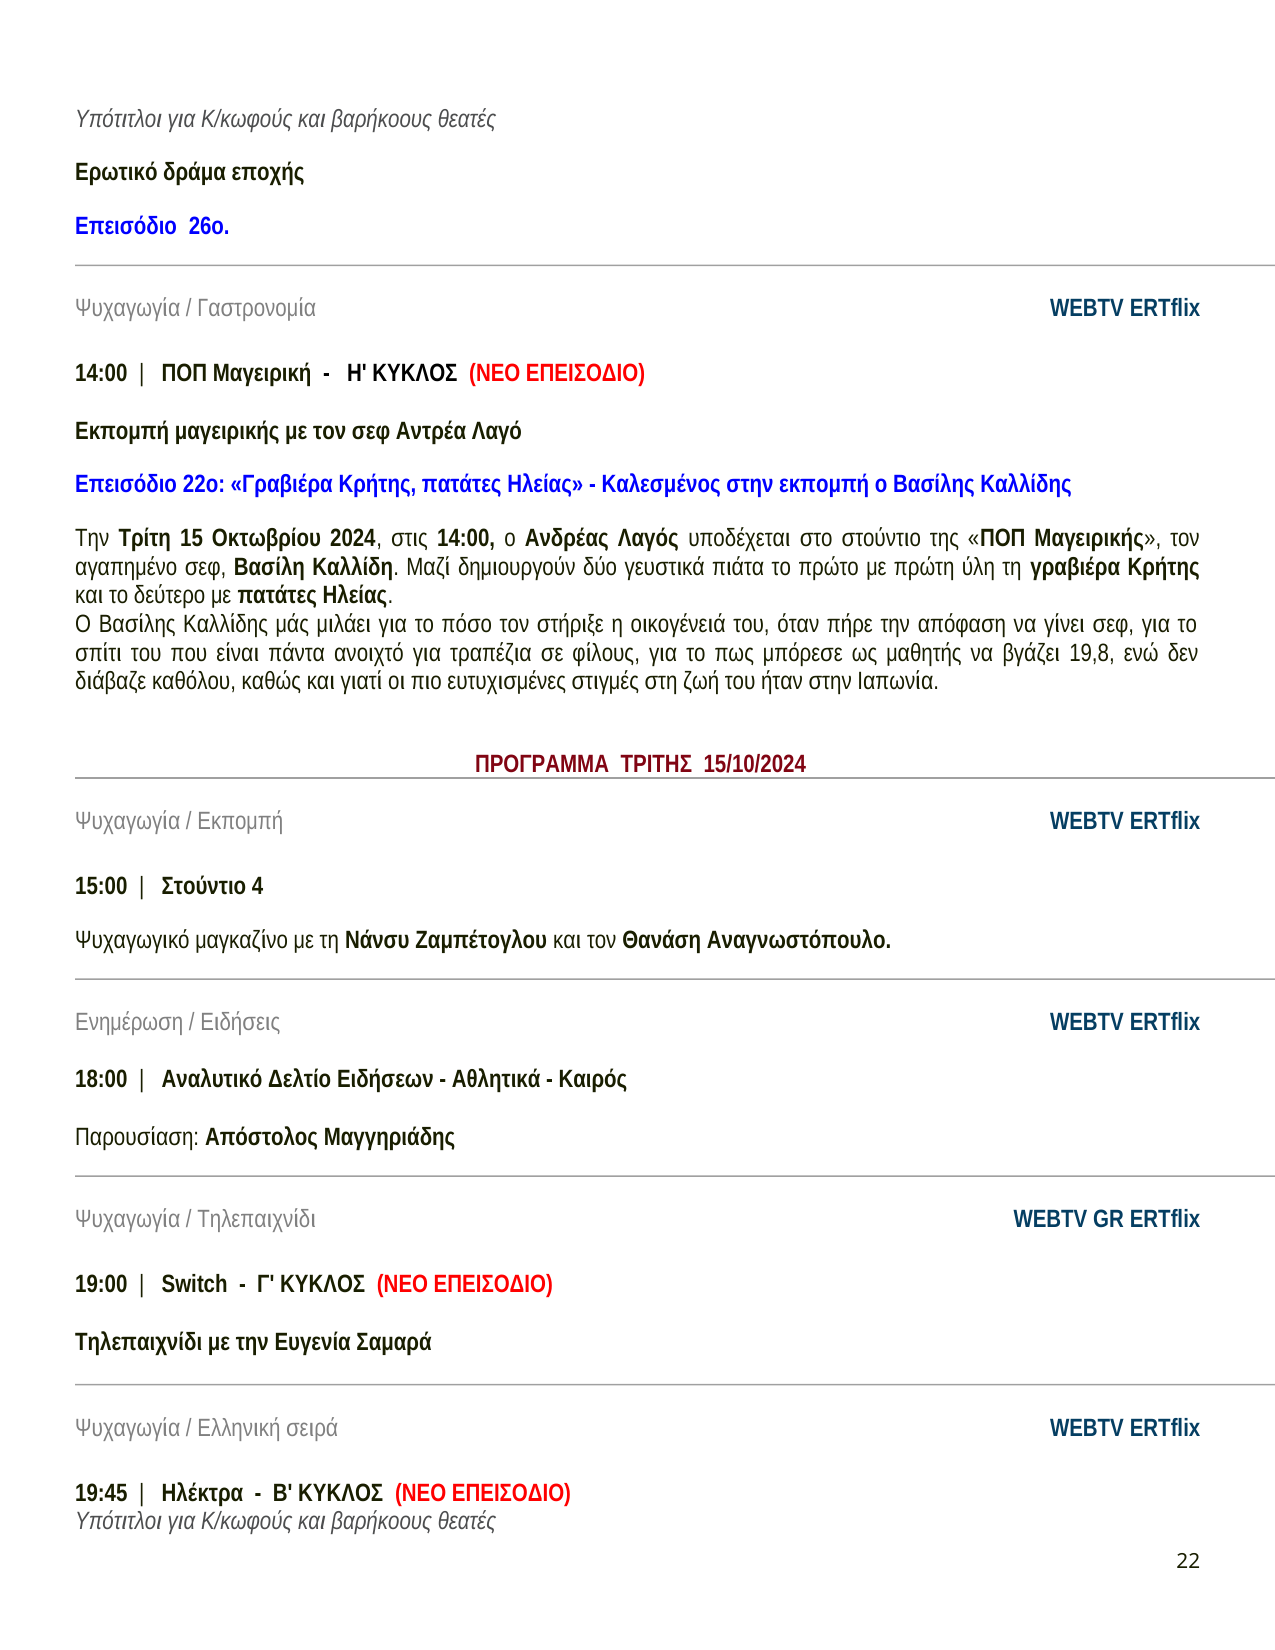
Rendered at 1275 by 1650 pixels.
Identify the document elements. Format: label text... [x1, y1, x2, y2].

table_header Ψυχαγωγία / Ελληνική σειρά [75, 1413, 637, 1441]
text Eπεισόδιο 26ο. [75, 211, 1200, 239]
table_header WEBTV ERTflix [638, 806, 1200, 834]
table_header WEBTV ERTflix [638, 1413, 1200, 1441]
text Ο Βασίλης Καλλίδης μάς μιλάει για το πόσο τον στήριξε η οικογένειά του, όταν πήρε την απόφαση να γίνει σεφ, για το σπίτι του που είναι πάντα ανοιχτό για τραπέζια σε φίλους, για το πως μπόρεσε ως μαθητής να βγάζει 19,8, ενώ δεν διάβαζε καθόλου, καθώς και γιατί οι πιο ευτυχισμένες στιγμές στη ζωή του ήταν στην Ιαπωνία. [75, 609, 1200, 695]
text Ερωτικό δράμα εποχής [75, 157, 1200, 186]
table_header Ενημέρωση / Ειδήσεις [75, 1007, 637, 1036]
text Υπότιτλοι για K/κωφούς και βαρήκοους θεατές [75, 1506, 1200, 1535]
table_header Ψυχαγωγία / Εκπομπή [75, 806, 637, 834]
table_header WEBTV ERTflix [638, 293, 1200, 322]
text 18:00 | Αναλυτικό Δελτίο Ειδήσεων - Αθλητικά - Καιρός Παρουσίαση: Απόστολος Μαγγηριάδης [75, 1036, 1200, 1150]
text 14:00 | ΠΟΠ Μαγειρική - Η' ΚΥΚΛΟΣ (ΝΕΟ ΕΠΕΙΣΟΔΙΟ) Εκπομπή μαγειρικής με τον σεφ Αντρέα Λαγό [75, 322, 1200, 444]
table_header WEBTV GR ERTflix [638, 1204, 1200, 1233]
text Ψυχαγωγικό μαγκαζίνο με τη Νάνσυ Ζαμπέτογλου και τον Θανάση Αναγνωστόπουλο. [75, 925, 1200, 953]
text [75, 75, 1200, 132]
text 15:00 | Στούντιο 4 [75, 834, 1200, 900]
text ΠΡΟΓΡΑΜΜΑ ΤΡΙΤΗΣ 15/10/2024 [75, 748, 1200, 777]
table_header WEBTV ERTflix [638, 1007, 1200, 1036]
table_header Ψυχαγωγία / Γαστρονομία [75, 293, 637, 322]
text Την Τρίτη 15 Οκτωβρίου 2024, στις 14:00, ο Ανδρέας Λαγός υποδέχεται στο στούντιο της «ΠΟΠ Μαγειρικής», τον αγαπημένο σεφ, Βασίλη Καλλίδη. Μαζί δημιουργούν δύο γευστικά πιάτα το πρώτο με πρώτη ύλη τη γραβιέρα Κρήτης και το δεύτερο με πατάτες Ηλείας. [75, 523, 1200, 609]
text Eπεισόδιο 22ο: «Γραβιέρα Κρήτης, πατάτες Ηλείας» - Καλεσμένος στην εκπομπή ο Βασίλης Καλλίδης [75, 469, 1200, 498]
text 19:00 | Switch - Γ' ΚΥΚΛΟΣ (ΝΕΟ ΕΠΕΙΣΟΔΙΟ) Τηλεπαιχνίδι με την Ευγενία Σαμαρά [75, 1233, 1200, 1355]
text 19:45 | Ηλέκτρα - Β' ΚΥΚΛΟΣ (ΝΕΟ ΕΠΕΙΣΟΔΙΟ) [75, 1441, 1200, 1506]
table_header Ψυχαγωγία / Τηλεπαιχνίδι [75, 1204, 637, 1233]
